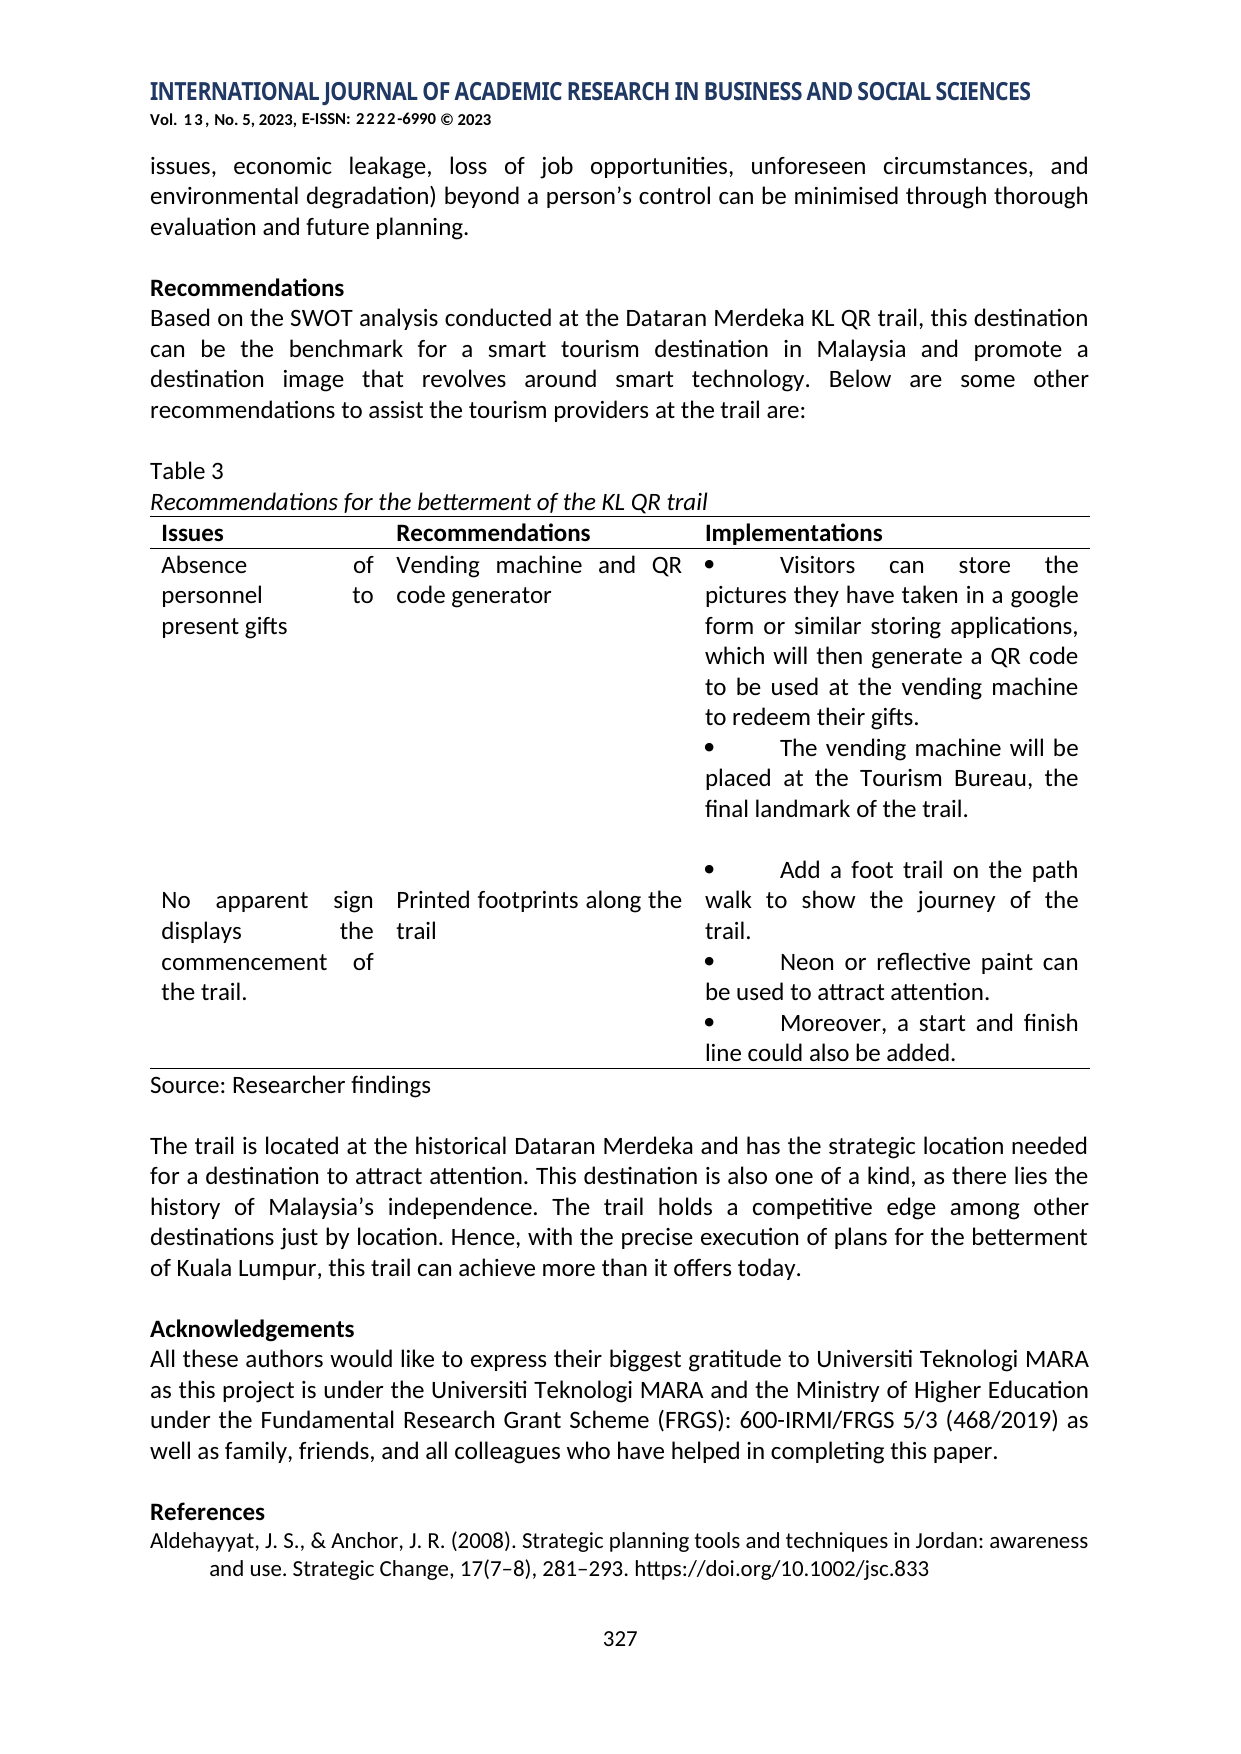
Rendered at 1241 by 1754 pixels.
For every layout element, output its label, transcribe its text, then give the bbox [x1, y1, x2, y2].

table_header Issues [150, 517, 385, 548]
table_cell No apparent sign displays the commencement of the trail. [150, 854, 385, 1068]
table_cell Absence of personnel to present gifts [150, 549, 385, 854]
subtitle References [150, 1496, 1090, 1527]
text Source: Researcher findings [150, 1069, 1090, 1099]
text Table 3 [150, 455, 1090, 486]
table_cell Printed footprints along the trail [385, 854, 693, 1068]
text Recommendations for the betterment of the KL QR trail [150, 486, 1090, 516]
table_header Implementations [694, 517, 1090, 548]
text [150, 150, 1090, 242]
text All these authors would like to express their biggest gratitude to Universiti Teknologi MARA as this project is under the Universiti Teknologi MARA and the Ministry of Higher Education under the Fundamental Research Grant Scheme (FRGS): 600-IRMI/FRGS 5/3 (468/2019) as well as family, friends, and all colleagues who have helped in completing this paper. [150, 1343, 1090, 1466]
subtitle Acknowledgements [150, 1313, 1090, 1343]
text The trail is located at the historical Dataran Merdeka and has the strategic location needed for a destination to attract attention. This destination is also one of a kind, as there lies the history of Malaysia’s independence. The trail holds a competitive edge among other destinations just by location. Hence, with the precise execution of plans for the betterment of Kuala Lumpur, this trail can achieve more than it offers today. [150, 1130, 1090, 1282]
table_cell Vending machine and QR code generator [385, 549, 693, 854]
table_header Recommendations [385, 517, 693, 548]
table_cell Visitors can store the pictures they have taken in a google form or similar storing applications, which will then generate a QR code to be used at the vending machine to redeem their gifts. The vending machine will be placed at the Tourism Bureau, the final landmark of the trail. [694, 549, 1090, 854]
table_cell Add a foot trail on the path walk to show the journey of the trail. Neon or reflective paint can be used to attract attention. Moreover, a start and finish line could also be added. [694, 854, 1090, 1068]
text Based on the SWOT analysis conducted at the Dataran Merdeka KL QR trail, this destination can be the benchmark for a smart tourism destination in Malaysia and promote a destination image that revolves around smart technology. Below are some other recommendations to assist the tourism providers at the trail are: [150, 303, 1090, 425]
subtitle Recommendations [150, 272, 1090, 303]
